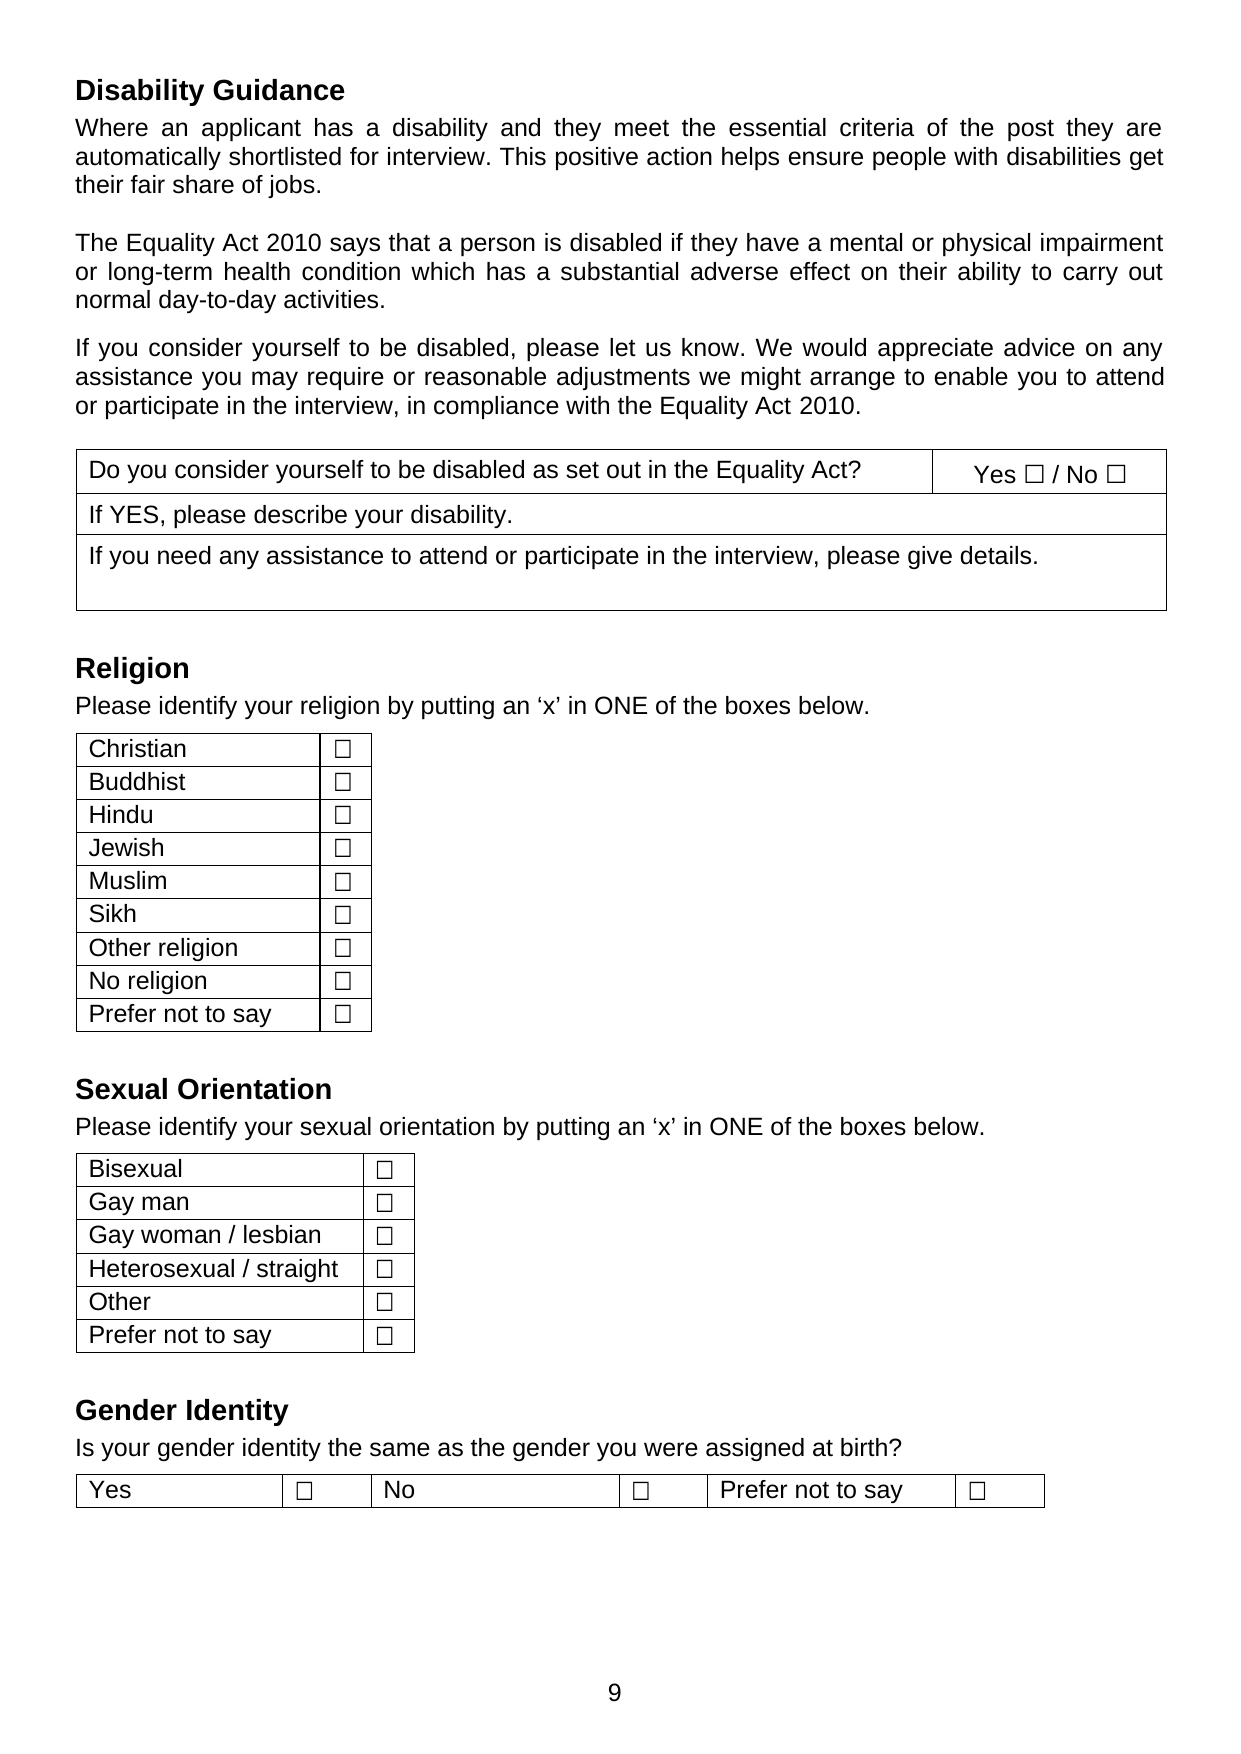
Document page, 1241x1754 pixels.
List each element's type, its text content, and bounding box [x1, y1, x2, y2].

table_cell Buddhist [77, 767, 319, 799]
table_cell Gay man [77, 1187, 363, 1219]
table_header ☐ [364, 1154, 414, 1186]
table_cell No religion [77, 966, 319, 998]
table_cell Prefer not to say [77, 1320, 363, 1352]
table_cell If YES, please describe your disability. [77, 494, 1166, 534]
table_cell Hindu [77, 800, 319, 832]
text The Equality Act 2010 says that a person is disabled if they have a mental or physical impairment or long-term health condition which has a substantial adverse effect on their ability to carry out normal day-to-day activities. [75, 228, 1166, 314]
table_header ☐ [620, 1475, 707, 1507]
table_cell ☐ [321, 767, 371, 799]
table_cell ☐ [321, 966, 371, 998]
text If you consider yourself to be disabled, please let us know. We would appreciate advice on any assistance you may require or reasonable adjustments we might arrange to enable you to attend or participate in the interview, in compliance with the Equality Act 2010. [75, 333, 1165, 420]
subtitle Gender Identity [75, 1393, 1180, 1426]
table_header ☐ [956, 1475, 1044, 1507]
table_cell ☐ [321, 999, 371, 1031]
table_cell ☐ [364, 1320, 414, 1352]
table_cell If you need any assistance to attend or participate in the interview, please give details. [77, 535, 1166, 610]
subtitle Disability Guidance [75, 73, 1180, 106]
table_header ☐ [283, 1475, 371, 1507]
subtitle Sexual Orientation [75, 1072, 1180, 1105]
table_header Christian [77, 734, 319, 766]
table_cell Muslim [77, 866, 319, 898]
text Please identify your religion by putting an ‘x’ in ONE of the boxes below. [75, 691, 1180, 720]
table_cell ☐ [321, 899, 371, 932]
table_cell ☐ [321, 833, 371, 865]
table_header Bisexual [77, 1154, 363, 1186]
table_cell ☐ [321, 933, 371, 965]
table_cell Gay woman / lesbian [77, 1220, 363, 1252]
table_cell ☐ [321, 866, 371, 898]
table_cell Heterosexual / straight [77, 1254, 363, 1286]
table_header No [372, 1475, 619, 1507]
text Where an applicant has a disability and they meet the essential criteria of the post they are automatically shortlisted for interview. This positive action helps ensure people with disabilities get their fair share of jobs. [75, 113, 1165, 199]
text Please identify your sexual orientation by putting an ‘x’ in ONE of the boxes below. [75, 1112, 1180, 1141]
table_cell Other [77, 1287, 363, 1319]
table_cell ☐ [364, 1254, 414, 1286]
text Is your gender identity the same as the gender you were assigned at birth? [75, 1433, 1180, 1462]
table_header ☐ [321, 734, 371, 766]
table_cell Prefer not to say [77, 999, 319, 1031]
table_cell ☐ [321, 800, 371, 832]
table_header Do you consider yourself to be disabled as set out in the Equality Act? [77, 450, 932, 493]
table_cell ☐ [364, 1220, 414, 1252]
table_cell Sikh [77, 899, 319, 932]
table_cell ☐ [364, 1287, 414, 1319]
subtitle Religion [75, 651, 1180, 685]
table_cell Other religion [77, 933, 319, 965]
table_cell ☐ [364, 1187, 414, 1219]
table_header Prefer not to say [708, 1475, 955, 1507]
table_header Yes [77, 1475, 282, 1507]
table_cell Jewish [77, 833, 319, 865]
table_header Yes ☐ / No ☐ [933, 450, 1166, 493]
